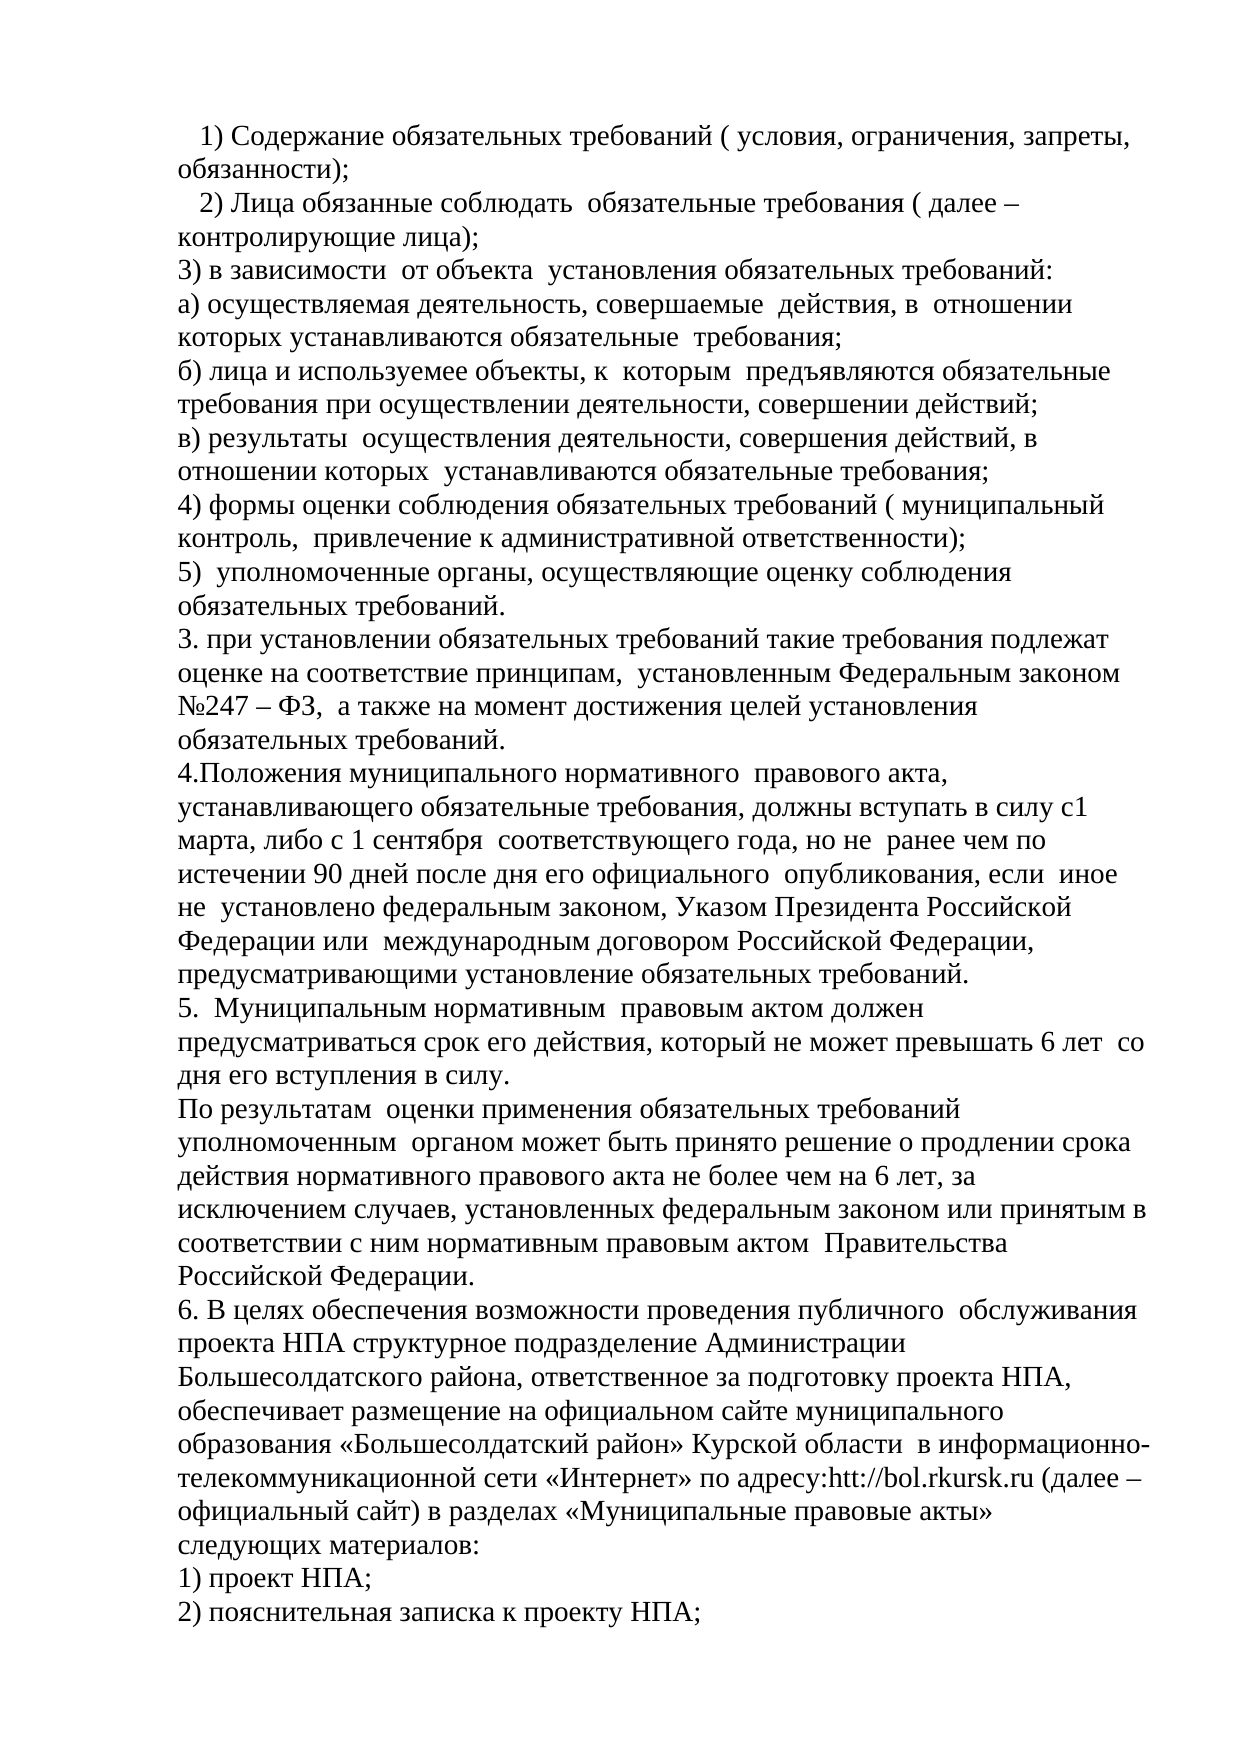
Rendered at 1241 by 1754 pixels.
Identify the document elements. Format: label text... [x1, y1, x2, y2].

text б) лица и используемее объекты, к которым предъявляются обязательные требования при осуществлении деятельности, совершении действий; [177, 353, 1152, 420]
text 5) уполномоченные органы, осуществляющие оценку соблюдения обязательных требований. [177, 554, 1152, 621]
text 1) Содержание обязательных требований ( условия, ограничения, запреты, обязанности); [177, 118, 1152, 185]
text 2) Лица обязанные соблюдать обязательные требования ( далее – контролирующие лица); [177, 185, 1152, 252]
text 1) проект НПА; [177, 1560, 1152, 1594]
text в) результаты осуществления деятельности, совершения действий, в отношении которых устанавливаются обязательные требования; [177, 420, 1152, 487]
text 3) в зависимости от объекта установления обязательных требований: [177, 252, 1152, 286]
text 2) пояснительная записка к проекту НПА; [177, 1594, 1152, 1627]
text 6. В целях обеспечения возможности проведения публичного обслуживания проекта НПА структурное подразделение Администрации Большесолдатского района, ответственное за подготовку проекта НПА, обеспечивает размещение на официальном сайте муниципального образования «Большесолдатский район» Курской области в информационно-телекоммуникационной сети «Интернет» по адресу:htt://bol.rkursk.ru (далее – официальный сайт) в разделах «Муниципальные правовые акты» следующих материалов: [177, 1292, 1152, 1560]
text 3. при установлении обязательных требований такие требования подлежат оценке на соответствие принципам, установленным Федеральным законом №247 – ФЗ, а также на момент достижения целей установления обязательных требований. [177, 621, 1152, 755]
text 5. Муниципальным нормативным правовым актом должен предусматриваться срок его действия, который не может превышать 6 лет со дня его вступления в силу. [177, 990, 1152, 1091]
text 4) формы оценки соблюдения обязательных требований ( муниципальный контроль, привлечение к административной ответственности); [177, 487, 1152, 554]
text 4.Положения муниципального нормативного правового акта, устанавливающего обязательные требования, должны вступать в силу с1 марта, либо с 1 сентября соответствующего года, но не ранее чем по истечении 90 дней после дня его официального опубликования, если иное не установлено федеральным законом, Указом Президента Российской Федерации или международным договором Российской Федерации, предусматривающими установление обязательных требований. [177, 755, 1152, 990]
text По результатам оценки применения обязательных требований уполномоченным органом может быть принято решение о продлении срока действия нормативного правового акта не более чем на 6 лет, за исключением случаев, установленных федеральным законом или принятым в соответствии с ним нормативным правовым актом Правительства Российской Федерации. [177, 1091, 1152, 1292]
text а) осуществляемая деятельность, совершаемые действия, в отношении которых устанавливаются обязательные требования; [177, 286, 1152, 353]
